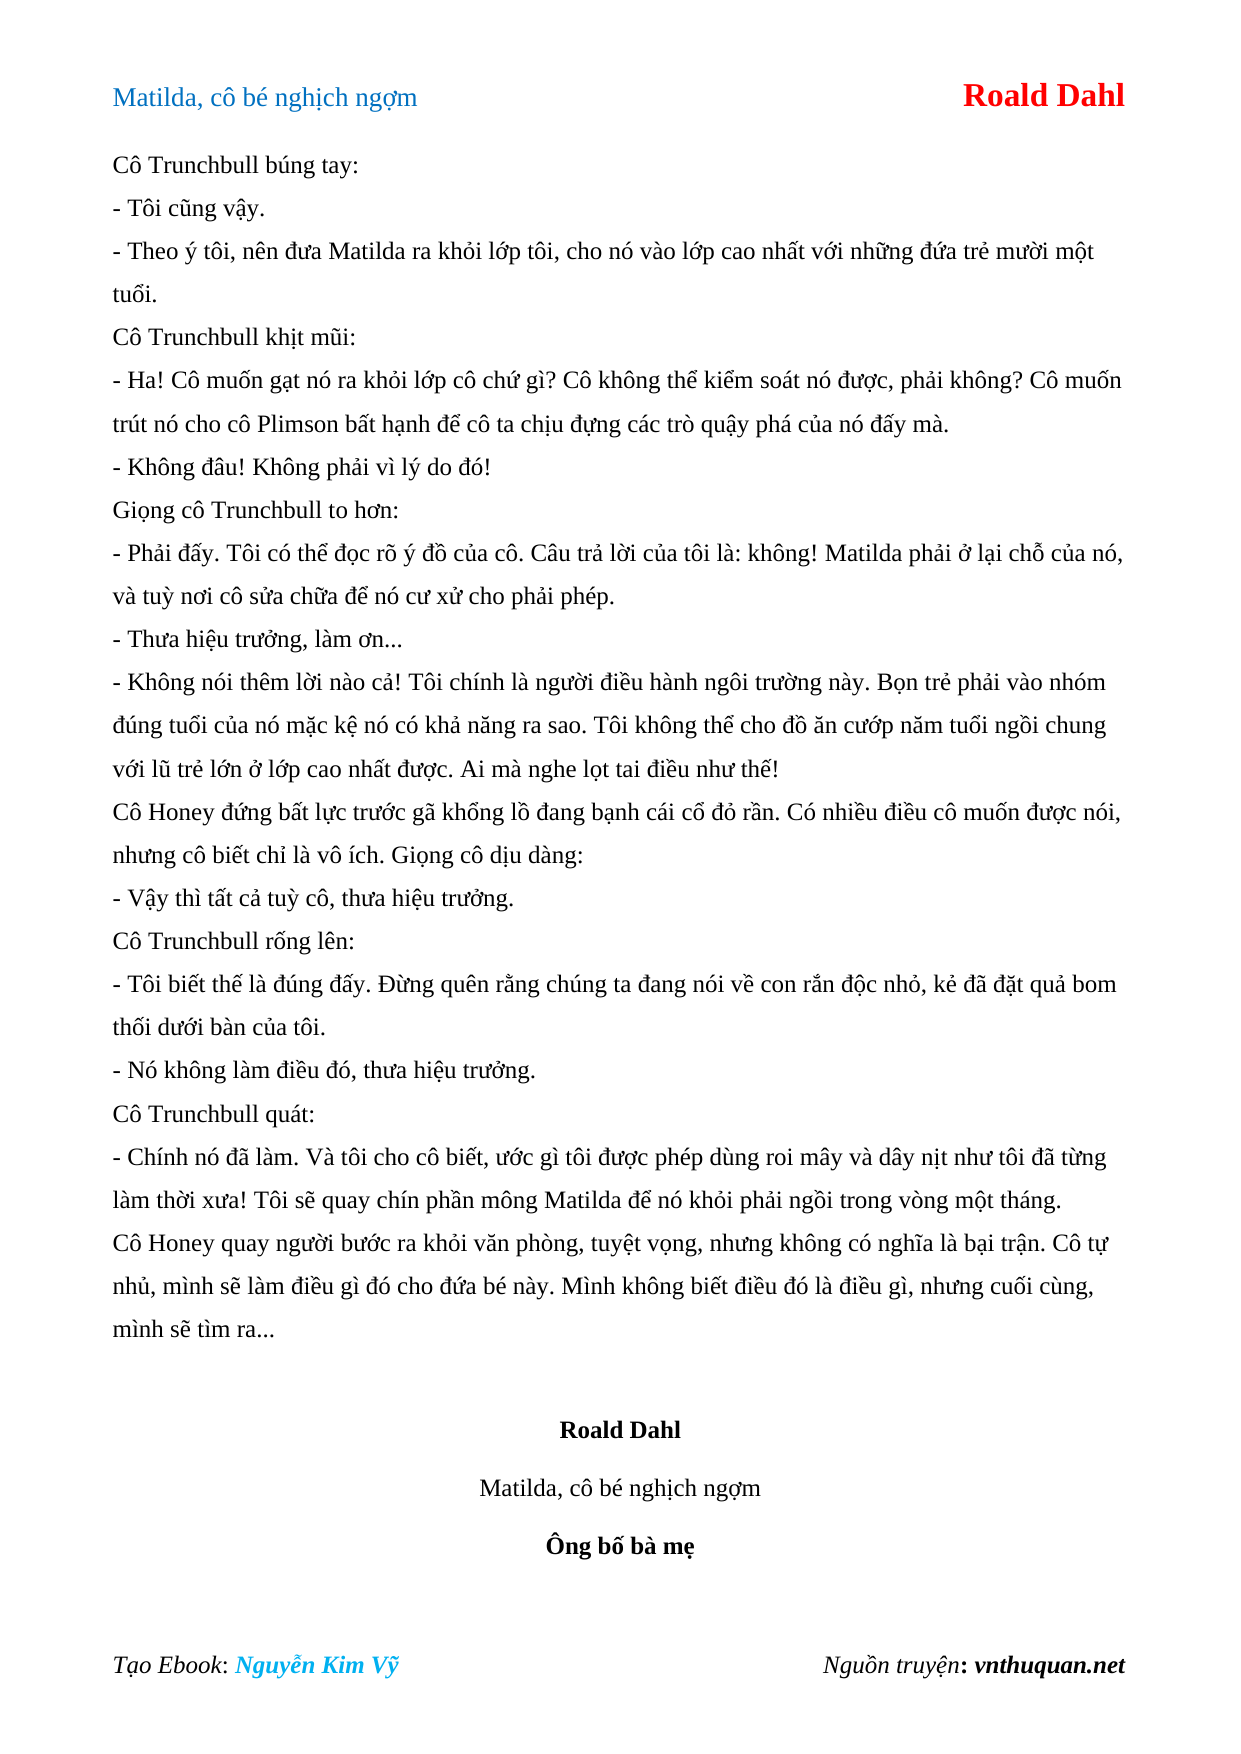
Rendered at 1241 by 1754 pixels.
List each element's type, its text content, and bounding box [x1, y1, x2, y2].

text Matilda, cô bé nghịch ngợm [112, 1473, 1128, 1502]
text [112, 150, 1128, 1343]
text Roald Dahl [112, 1415, 1128, 1444]
text Ông bố bà mẹ [112, 1531, 1128, 1560]
